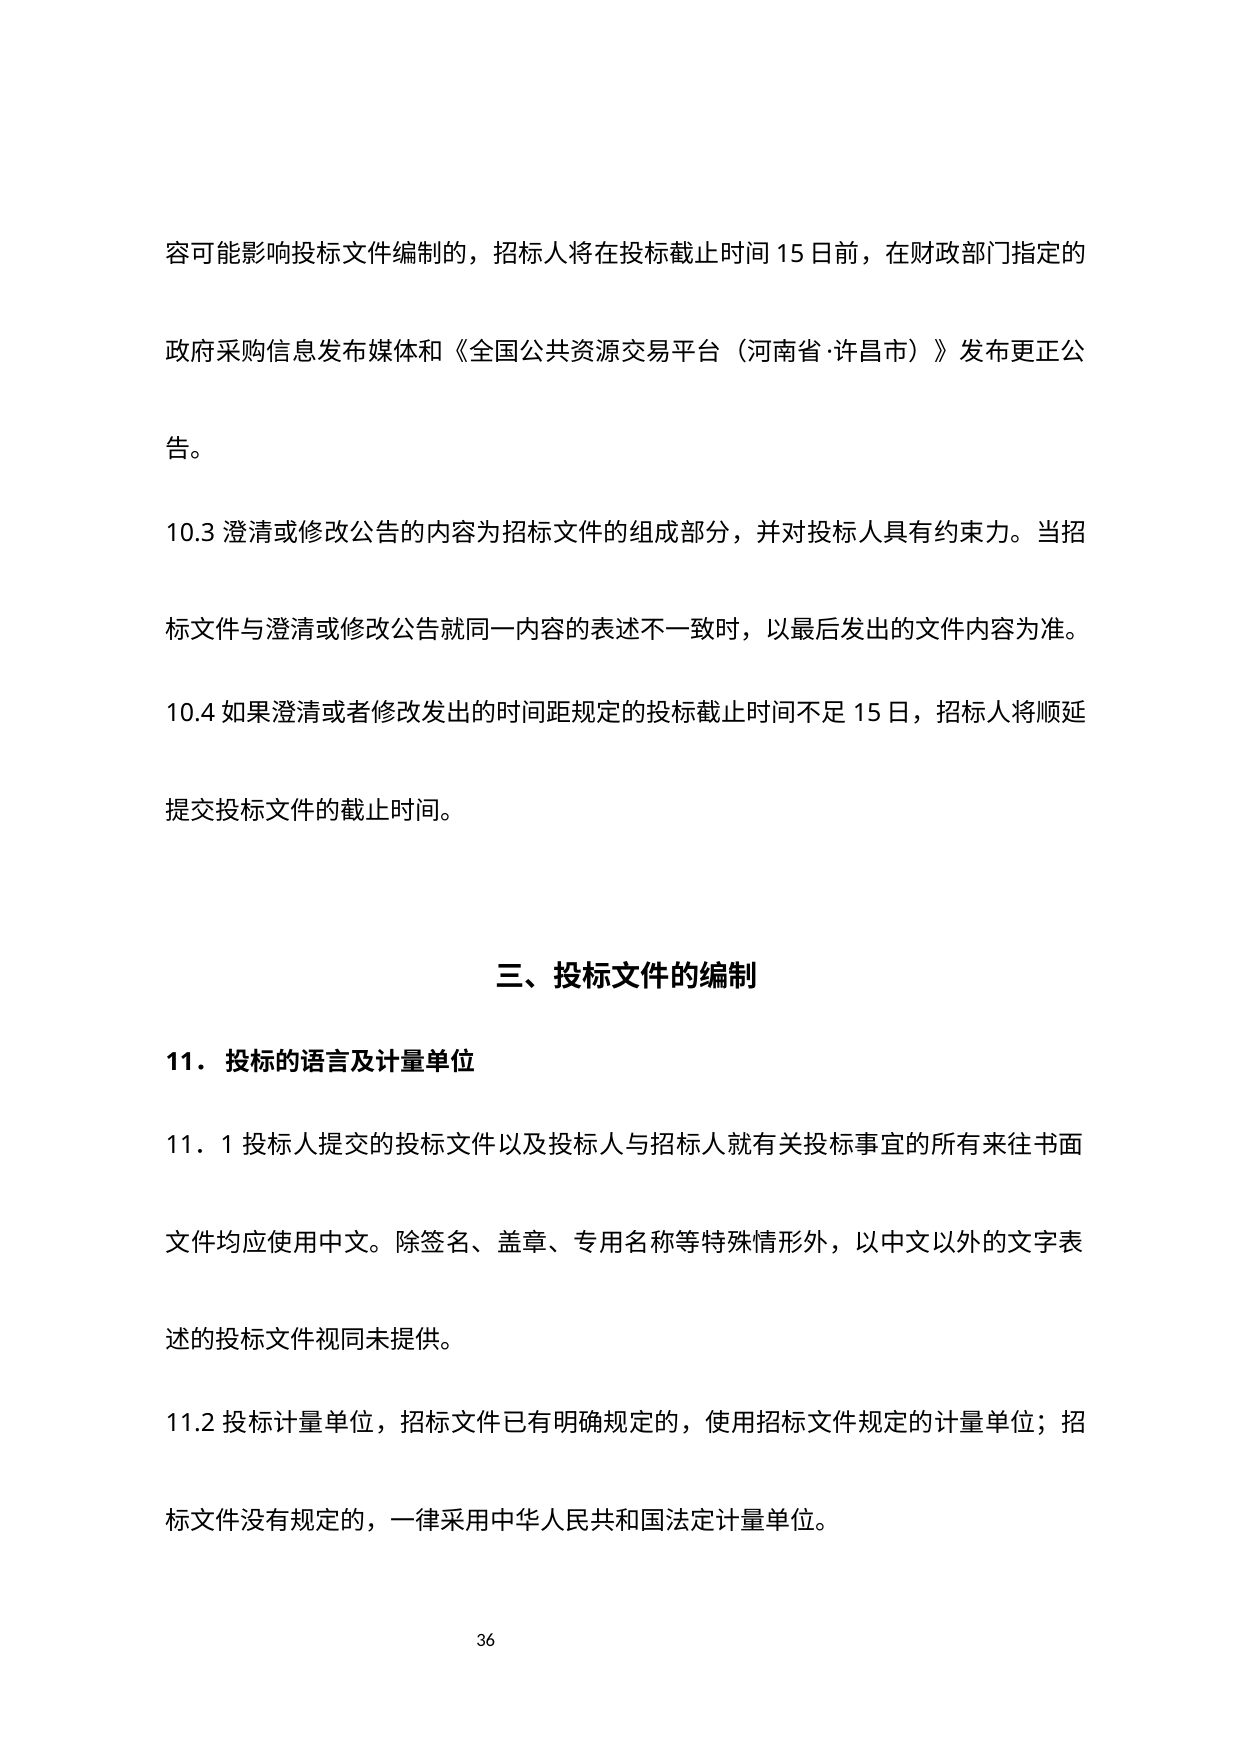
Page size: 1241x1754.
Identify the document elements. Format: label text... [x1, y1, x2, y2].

text 11． 投标的语言及计量单位 [165, 1027, 1087, 1092]
text 三、投标文件的编制 [165, 941, 1087, 1006]
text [165, 219, 1087, 479]
text 10.4 如果澄清或者修改发出的时间距规定的投标截止时间不足15日，招标人将顺延提交投标文件的截止时间。 [165, 678, 1087, 841]
text 11.2 投标计量单位，招标文件已有明确规定的，使用招标文件规定的计量单位；招标文件没有规定的，一律采用中华人民共和国法定计量单位。 [165, 1388, 1087, 1551]
text 11．1 投标人提交的投标文件以及投标人与招标人就有关投标事宜的所有来往书面文件均应使用中文。除签名、盖章、专用名称等特殊情形外，以中文以外的文字表述的投标文件视同未提供。 [165, 1110, 1087, 1370]
text 10.3 澄清或修改公告的内容为招标文件的组成部分，并对投标人具有约束力。当招标文件与澄清或修改公告就同一内容的表述不一致时，以最后发出的文件内容为准。 [165, 498, 1087, 660]
